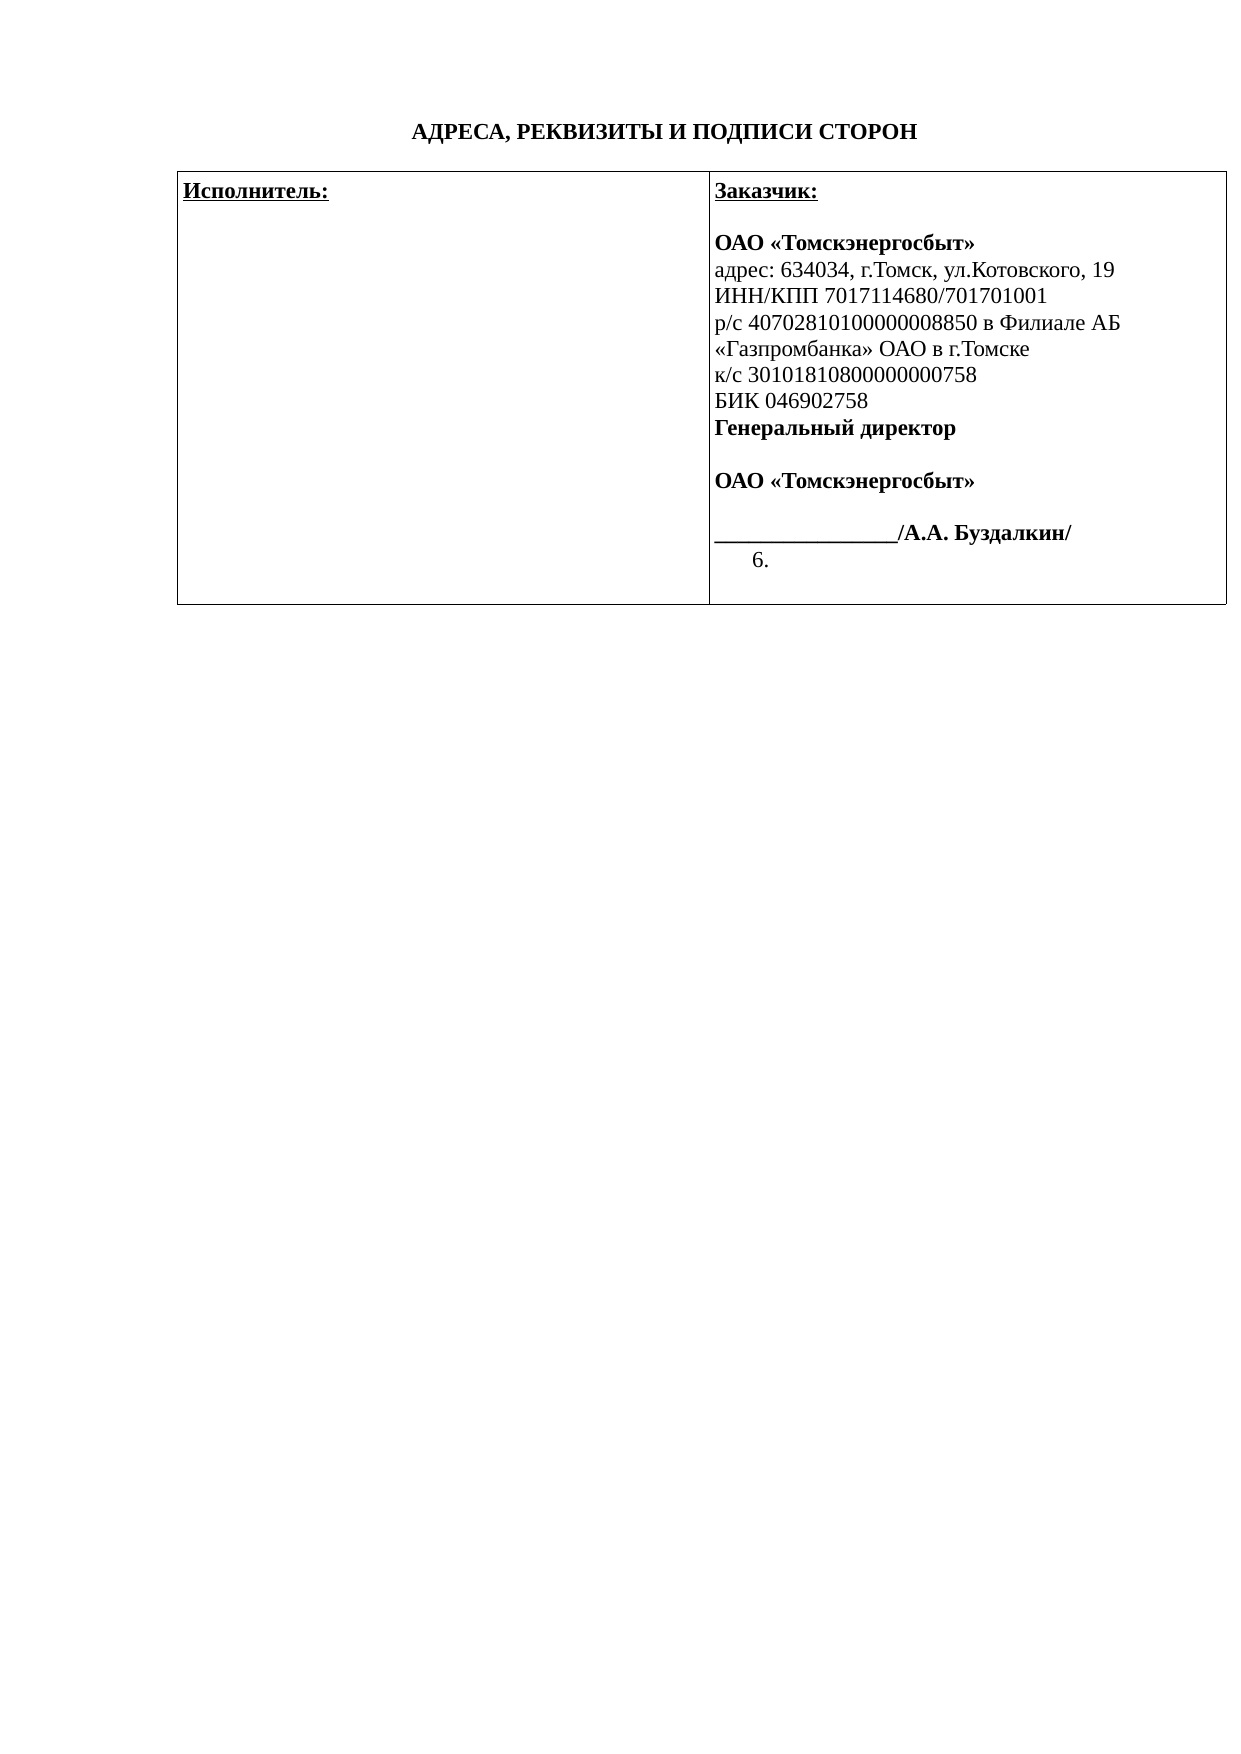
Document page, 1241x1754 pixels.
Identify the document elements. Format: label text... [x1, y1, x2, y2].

text АДРЕСА, РЕКВИЗИТЫ И ПОДПИСИ СТОРОН [177, 118, 1152, 144]
table_header Исполнитель: [178, 172, 709, 604]
table_header Заказчик: ОАО «Томскэнергосбыт» адрес: 634034, г.Томск, ул.Котовского, 19 ИНН/КПП 7017114680/701701001 р/с 40702810100000008850 в Филиале АБ «Газпромбанка» ОАО в г.Томске к/с 30101810800000000758 БИК 046902758 Генеральный директор ОАО «Томскэнергосбыт» ________________/А.А. Буздалкин/ [710, 172, 1226, 604]
